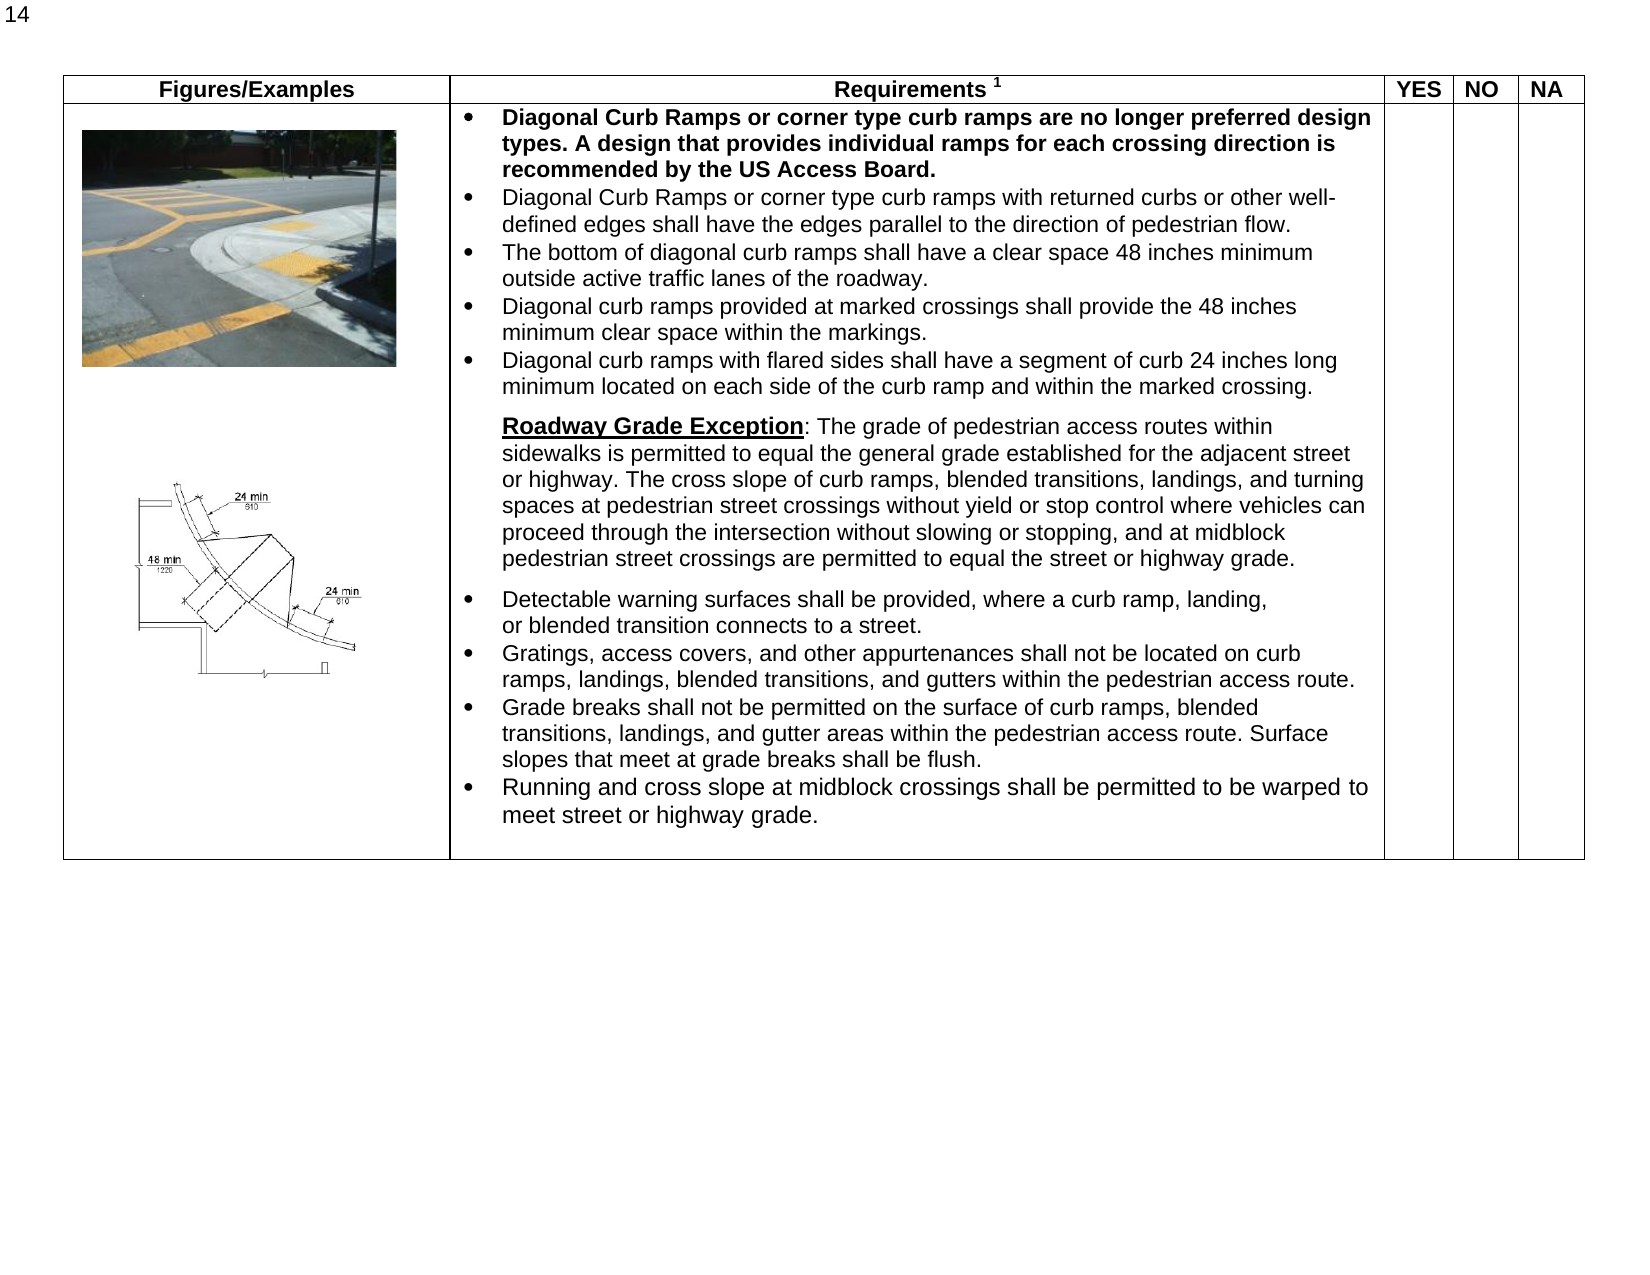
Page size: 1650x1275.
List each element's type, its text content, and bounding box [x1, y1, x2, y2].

table_header NO [1454, 76, 1518, 102]
table_cell [1519, 104, 1584, 859]
picture [82, 130, 397, 367]
table_header YES [1385, 76, 1453, 102]
table_header NA [1519, 76, 1584, 102]
table_cell [1385, 104, 1453, 859]
table_cell [1454, 104, 1518, 859]
table_header Requirements 1 [451, 76, 1384, 102]
table_cell [64, 104, 449, 859]
picture [88, 472, 408, 686]
table_header Figures/Examples [64, 76, 449, 102]
table_cell Diagonal Curb Ramps or corner type curb ramps are no longer preferred design types. A design that provides individual ramps for each crossing direction is recommended by the US Access Board. Diagonal Curb Ramps or corner type curb ramps with returned curbs or other well- defined edges shall have the edges parallel to the direction of pedestrian flow. The bottom of diagonal curb ramps shall have a clear space 48 inches minimum outside active traffic lanes of the roadway. Diagonal curb ramps provided at marked crossings shall provide the 48 inches minimum clear space within the markings. Diagonal curb ramps with flared sides shall have a segment of curb 24 inches long minimum located on each side of the curb ramp and within the marked crossing. Roadway Grade Exception: The grade of pedestrian access routes within sidewalks is permitted to equal the general grade established for the adjacent street or highway. The cross slope of curb ramps, blended transitions, landings, and turning spaces at pedestrian street crossings without yield or stop control where vehicles can proceed through the intersection without slowing or stopping, and at midblock pedestrian street crossings are permitted to equal the street or highway grade. Detectable warning surfaces shall be provided, where a curb ramp, landing, or blended transition connects to a street. Gratings, access covers, and other appurtenances shall not be located on curb ramps, landings, blended transitions, and gutters within the pedestrian access route. Grade breaks shall not be permitted on the surface of curb ramps, blended transitions, landings, and gutter areas within the pedestrian access route. Surface slopes that meet at grade breaks shall be flush. Running and cross slope at midblock crossings shall be permitted to be warped to meet street or highway grade. [451, 104, 1384, 859]
